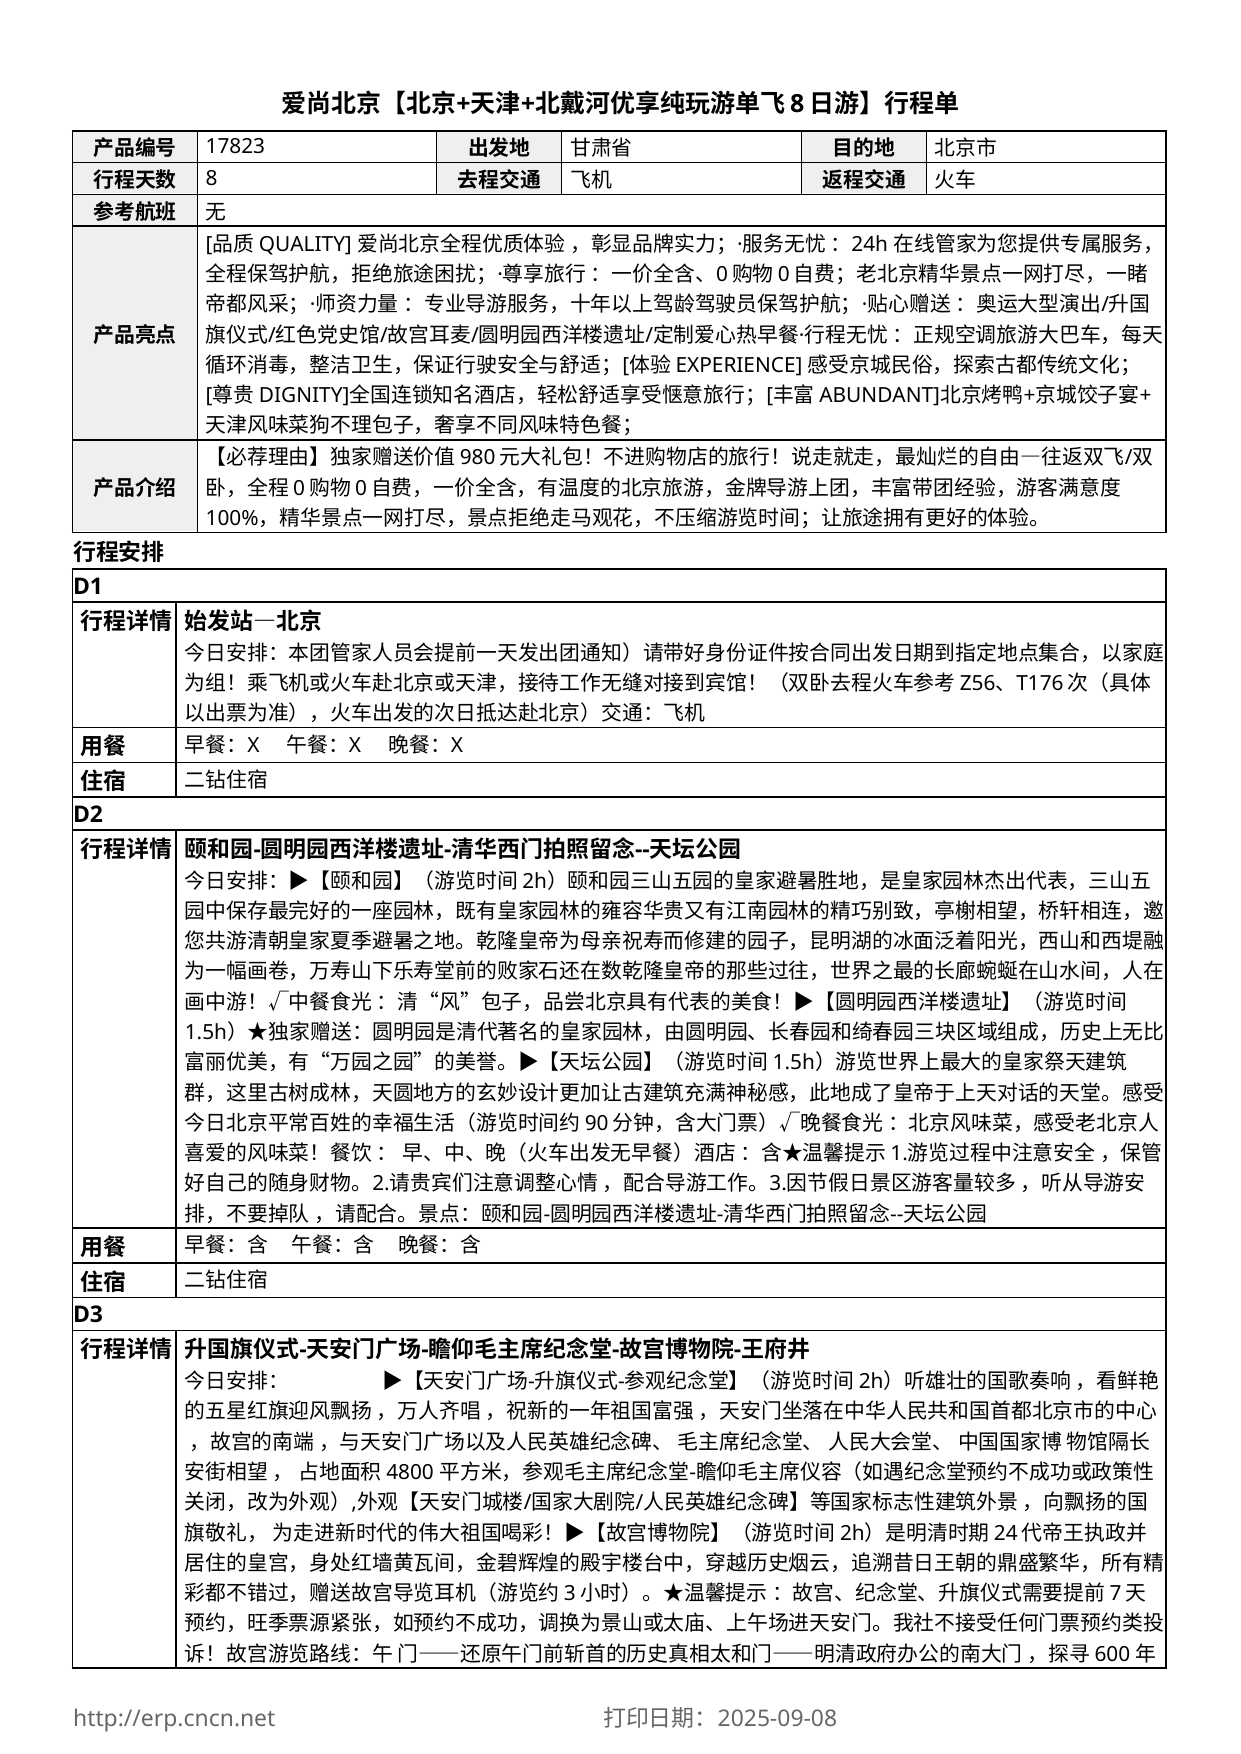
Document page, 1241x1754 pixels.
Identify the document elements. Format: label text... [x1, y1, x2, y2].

table_cell 火车 [927, 163, 1165, 193]
table_cell 早餐：X 午餐：X 晚餐：X [177, 728, 1165, 761]
table_cell 行程天数 [73, 163, 197, 193]
table_cell 返程交通 [802, 163, 926, 193]
table_cell [品质 QUALITY] 爱尚北京全程优质体验 ，彰显品牌实力； [198, 227, 1165, 439]
table_cell 颐和园-圆明园西洋楼遗址-清华西门拍照留念--天坛公园 今日安排： [177, 831, 1165, 1227]
table_header 目的地 [802, 132, 926, 162]
table_cell 【必荐理由】独家赠送价值980元大礼包！不进购物店的旅行！ [198, 441, 1165, 531]
text 行程安排 [73, 534, 1167, 567]
table_cell 参考航班 [73, 195, 197, 225]
table_cell 8 [198, 163, 436, 193]
table_cell 住宿 [73, 763, 175, 796]
table_cell 早餐：含 午餐：含 晚餐：含 [177, 1229, 1165, 1262]
table_cell D3 [73, 1298, 1165, 1329]
table_header 17823 [198, 132, 436, 162]
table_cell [177, 1331, 1165, 1667]
table_cell 始发站—北京 今日安排： [177, 603, 1165, 727]
text 爱尚北京【北京+天津+北戴河优享纯玩游单飞8日游】行程单 [73, 83, 1167, 119]
table_header 甘肃省 [562, 132, 801, 162]
table_cell 行程详情 [73, 831, 175, 1227]
table_cell 行程详情 [73, 1331, 175, 1667]
table_cell 二钻住宿 [177, 1264, 1165, 1297]
table_cell 飞机 [562, 163, 801, 193]
table_cell 去程交通 [437, 163, 561, 193]
table_cell 用餐 [73, 1229, 175, 1262]
table_cell 住宿 [73, 1264, 175, 1297]
table_header 产品编号 [73, 132, 197, 162]
table_header 出发地 [437, 132, 561, 162]
table_cell 用餐 [73, 728, 175, 761]
table_cell 无 [198, 195, 1165, 225]
table_cell 行程详情 [73, 603, 175, 727]
table_header 北京市 [927, 132, 1165, 162]
table_header D1 [73, 570, 1165, 601]
table_cell D2 [73, 798, 1165, 829]
table_cell 产品亮点 [73, 227, 197, 439]
table_cell 产品介绍 [73, 441, 197, 531]
table_cell 二钻住宿 [177, 763, 1165, 796]
